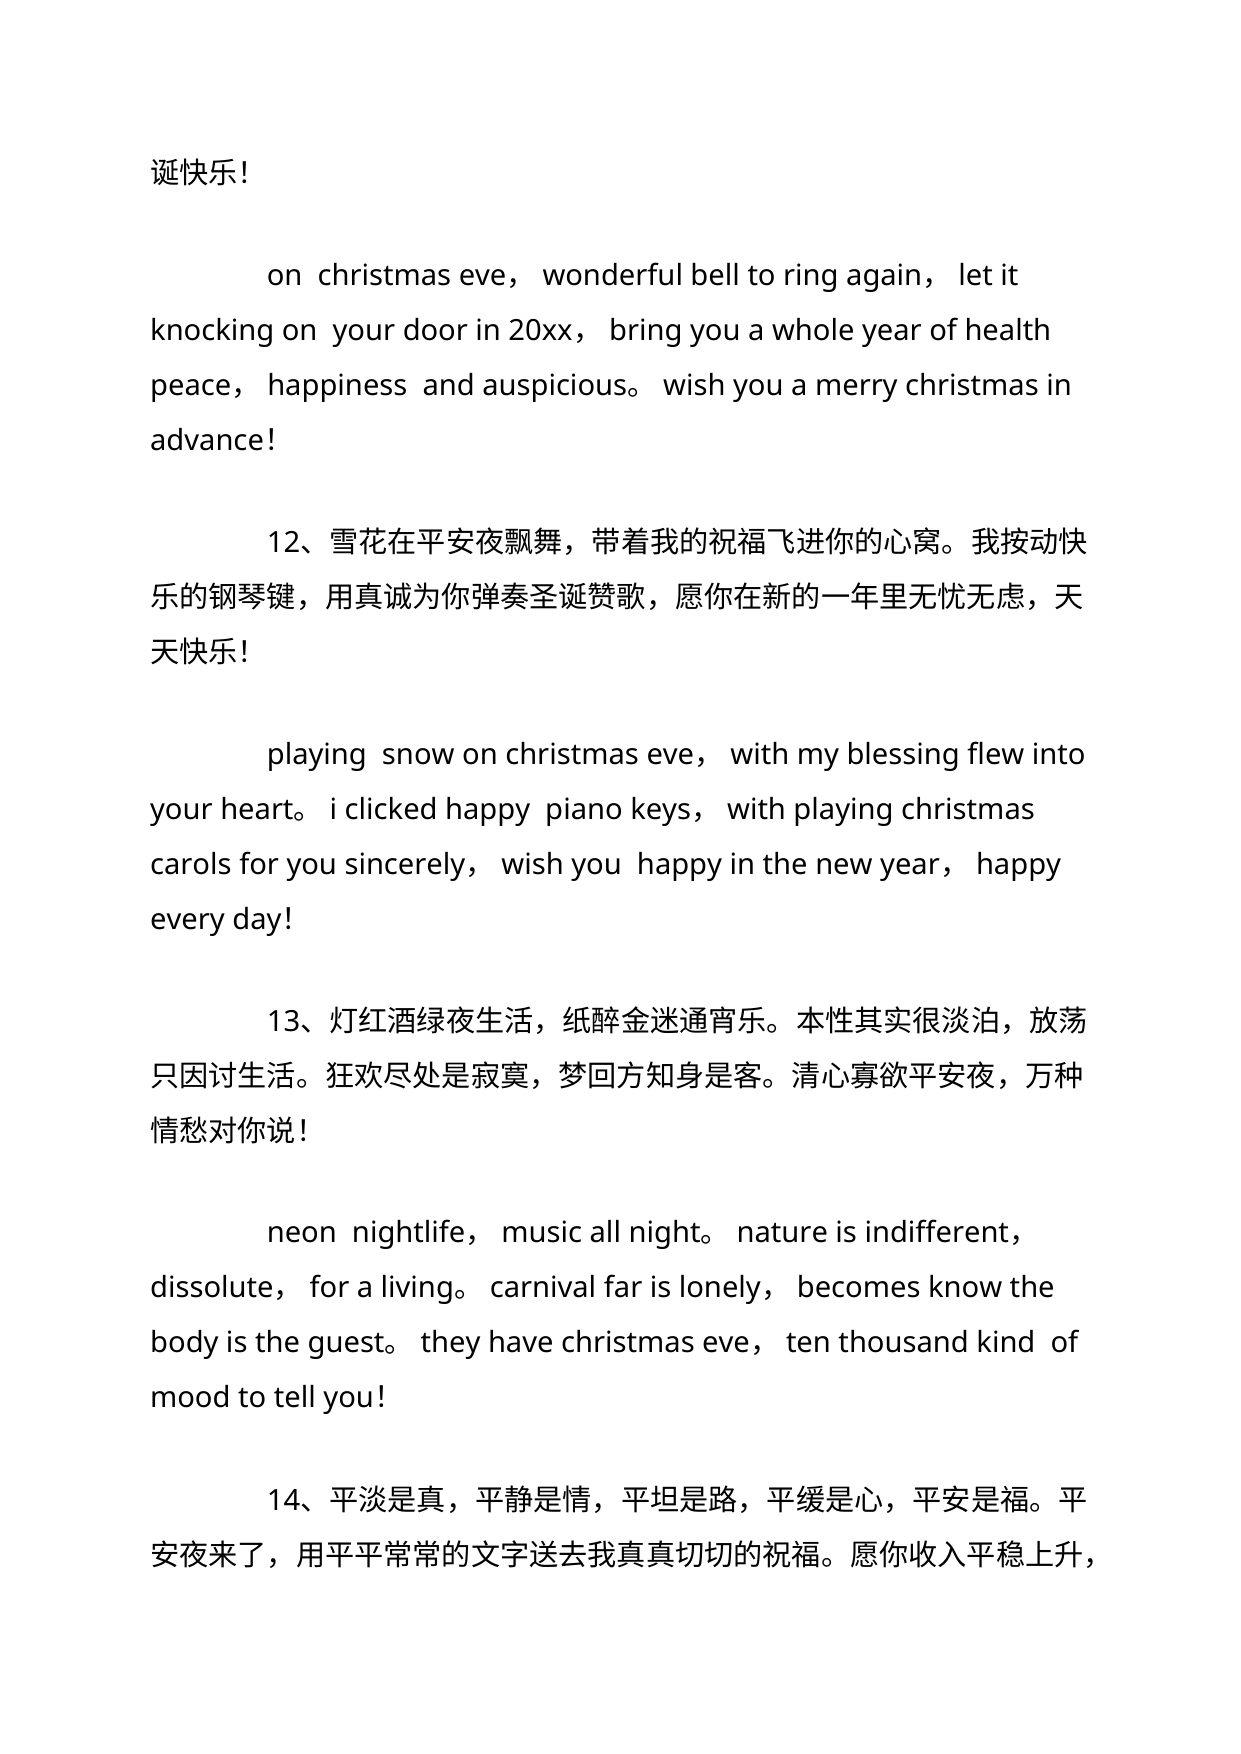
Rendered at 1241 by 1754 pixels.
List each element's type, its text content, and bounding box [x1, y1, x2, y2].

text playing snow on christmas eve， with my blessing flew into your heart。 i clicked happy piano keys， with playing christmas carols for you sincerely， wish you happy in the new year， happy every day！ [150, 730, 1090, 938]
text 13、灯红酒绿夜生活，纸醉金迷通宵乐。本性其实很淡泊，放荡只因讨生活。狂欢尽处是寂寞，梦回方知身是客。清心寡欲平安夜，万种情愁对你说！ [150, 997, 1090, 1149]
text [150, 150, 1090, 192]
text 12、雪花在平安夜飘舞，带着我的祝福飞进你的心窝。我按动快乐的钢琴键，用真诚为你弹奏圣诞赞歌，愿你在新的一年里无忧无虑，天天快乐！ [150, 519, 1090, 671]
text neon nightlife， music all night。 nature is indifferent， dissolute， for a living。 carnival far is lonely， becomes know the body is the guest。 they have christmas eve， ten thousand kind of mood to tell you！ [150, 1209, 1090, 1416]
text on christmas eve， wonderful bell to ring again， let it knocking on your door in 20xx， bring you a whole year of health peace， happiness and auspicious。 wish you a merry christmas in advance！ [150, 252, 1090, 459]
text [150, 1476, 1090, 1573]
